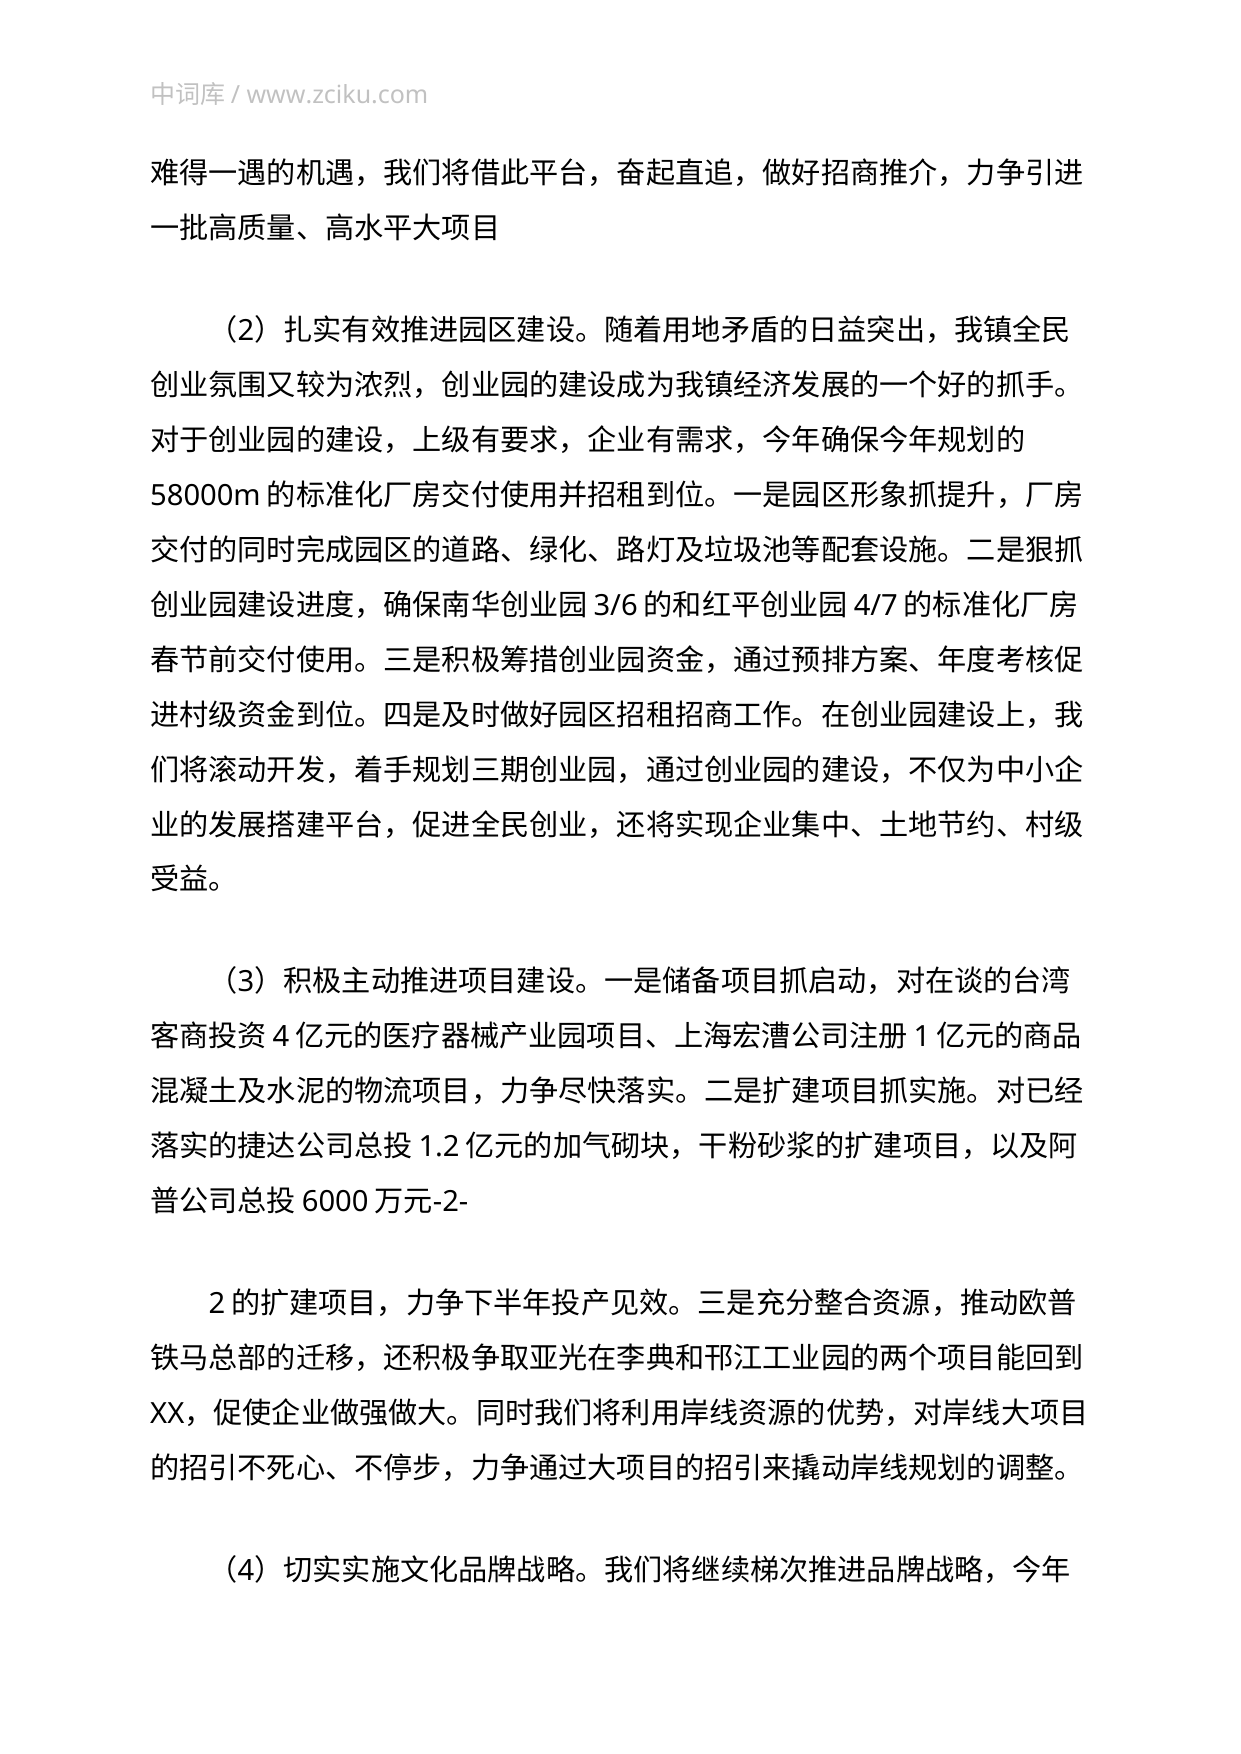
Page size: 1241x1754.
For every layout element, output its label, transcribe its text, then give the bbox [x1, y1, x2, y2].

text 2的扩建项目，力争下半年投产见效。三是充分整合资源，推动欧普铁马总部的迁移，还积极争取亚光在李典和邗江工业园的两个项目能回到XX，促使企业做强做大。同时我们将利用岸线资源的优势，对岸线大项目的招引不死心、不停步，力争通过大项目的招引来撬动岸线规划的调整。 [150, 1279, 1090, 1487]
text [150, 150, 1090, 247]
text （2）扎实有效推进园区建设。随着用地矛盾的日益突出，我镇全民创业氛围又较为浓烈，创业园的建设成为我镇经济发展的一个好的抓手。对于创业园的建设，上级有要求，企业有需求，今年确保今年规划的58000m的标准化厂房交付使用并招租到位。一是园区形象抓提升，厂房交付的同时完成园区的道路、绿化、路灯及垃圾池等配套设施。二是狠抓创业园建设进度，确保南华创业园3/6的和红平创业园4/7的标准化厂房春节前交付使用。三是积极筹措创业园资金，通过预排方案、年度考核促进村级资金到位。四是及时做好园区招租招商工作。在创业园建设上，我们将滚动开发，着手规划三期创业园，通过创业园的建设，不仅为中小企业的发展搭建平台，促进全民创业，还将实现企业集中、土地节约、村级受益。 [150, 307, 1090, 898]
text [150, 1546, 1090, 1589]
text （3）积极主动推进项目建设。一是储备项目抓启动，对在谈的台湾客商投资4亿元的医疗器械产业园项目、上海宏漕公司注册1亿元的商品混凝土及水泥的物流项目，力争尽快落实。二是扩建项目抓实施。对已经落实的捷达公司总投1.2亿元的加气砌块，干粉砂浆的扩建项目，以及阿普公司总投6000万元-2- [150, 958, 1090, 1220]
